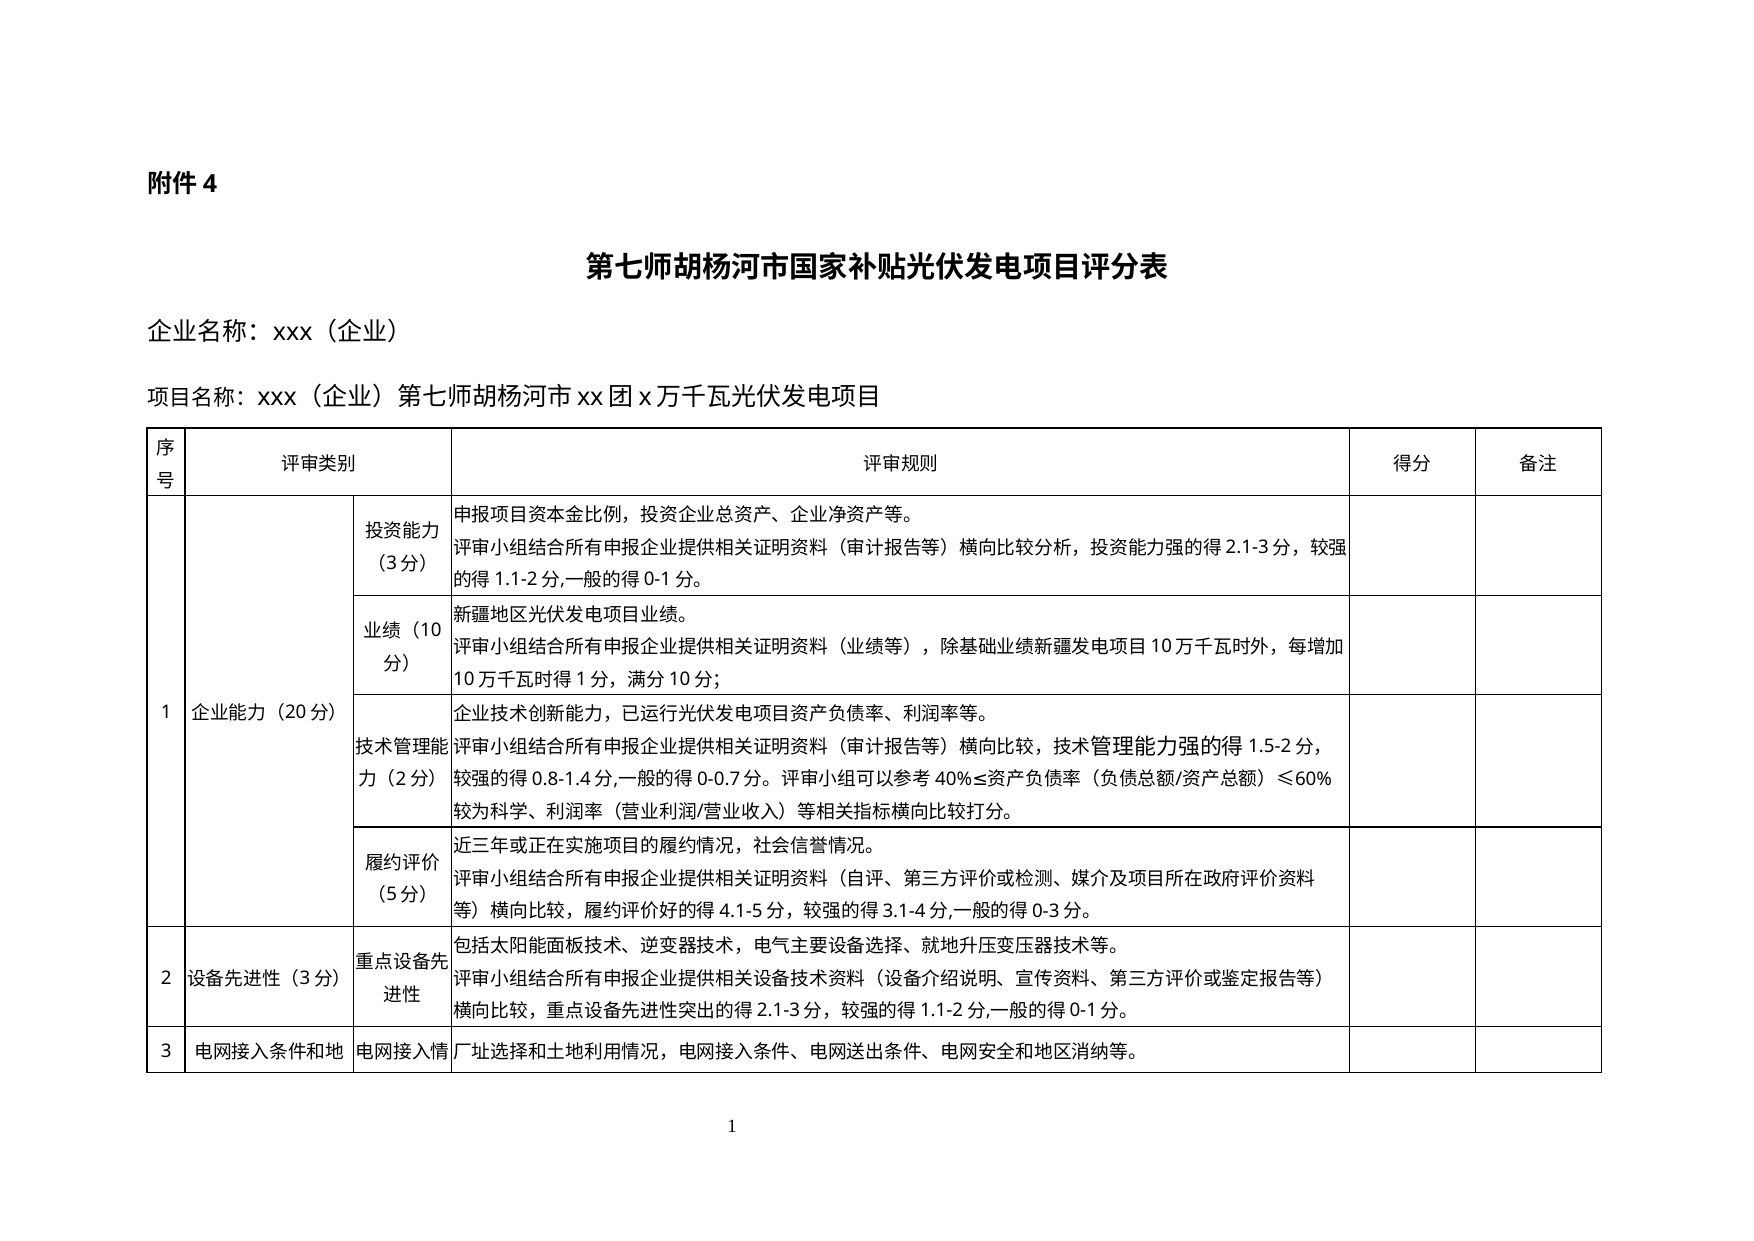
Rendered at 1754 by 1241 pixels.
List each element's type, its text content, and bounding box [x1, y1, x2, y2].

table_cell [1350, 496, 1475, 595]
table_cell [1350, 596, 1475, 694]
table_cell [1350, 1027, 1475, 1072]
table_cell 业绩（10分） [354, 596, 451, 694]
table_header 序号 [148, 429, 184, 495]
text 企业名称：xxx（企业） [148, 297, 1606, 362]
table_header 得分 [1350, 429, 1475, 495]
table_cell 新疆地区光伏发电项目业绩。 评审小组结合所有申报企业提供相关证明资料（业绩等），除基础业绩新疆发电项目10万千瓦时外，每增加10万千瓦时得1分，满分10分； [452, 596, 1349, 694]
table_cell [1350, 927, 1475, 1026]
table_cell 电网接入情况评价 [354, 1027, 451, 1072]
table_header 评审类别 [186, 429, 451, 495]
table_cell 近三年或正在实施项目的履约情况，社会信誉情况。 评审小组结合所有申报企业提供相关证明资料（自评、第三方评价或检测、媒介及项目所在政府评价资料等）横向比较，履约评价好的得4.1-5分，较强的得3.1-4分,一般的得0-3分。 [452, 828, 1349, 926]
table_cell [1476, 496, 1601, 595]
table_cell 投资能力（3分） [354, 496, 451, 595]
table_cell 申报项目资本金比例，投资企业总资产、企业净资产等。 评审小组结合所有申报企业提供相关证明资料（审计报告等）横向比较分析，投资能力强的得2.1-3分，较强的得1.1-2分,一般的得0-1分。 [452, 496, 1349, 595]
table_cell [1476, 828, 1601, 926]
table_header 评审规则 [452, 429, 1349, 495]
table_cell 3 [148, 1027, 184, 1072]
table_cell [1476, 695, 1601, 826]
table_cell 包括太阳能面板技术、逆变器技术，电气主要设备选择、就地升压变压器技术等。 评审小组结合所有申报企业提供相关设备技术资料（设备介绍说明、宣传资料、第三方评价或鉴定报告等）横向比较，重点设备先进性突出的得2.1-3分，较强的得1.1-2分,一般的得0-1分。 [452, 927, 1349, 1026]
text 项目名称：xxx（企业）第七师胡杨河市xx团x万千瓦光伏发电项目 [148, 362, 1606, 427]
table_cell 重点设备先进性 [354, 927, 451, 1026]
table_cell 企业能力（20分） [186, 496, 353, 926]
table_cell [1350, 828, 1475, 926]
table_cell 1 [148, 496, 184, 926]
text 第七师胡杨河市国家补贴光伏发电项目评分表 [148, 232, 1606, 297]
table_cell [1350, 695, 1475, 826]
table_cell 2 [148, 927, 184, 1026]
table_cell 电网接入条件和地区消纳（15分） [186, 1027, 353, 1072]
table_cell [1476, 596, 1601, 694]
text 附件4 [148, 149, 1606, 214]
table_cell 技术管理能力（2分） [354, 695, 451, 826]
table_header 备注 [1476, 429, 1601, 495]
table_cell [1476, 1027, 1601, 1072]
table_cell [1476, 927, 1601, 1026]
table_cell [452, 1027, 1349, 1072]
table_cell 履约评价（5分） [354, 828, 451, 926]
table_cell 企业技术创新能力，已运行光伏发电项目资产负债率、利润率等。 评审小组结合所有申报企业提供相关证明资料（审计报告等）横向比较，技术管理能力强的得1.5-2分，较强的得0.8-1.4分,一般的得0-0.7分。评审小组可以参考40%≤资产负债率（负债总额/资产总额）≤60%较为科学、利润率（营业利润/营业收入）等相关指标横向比较打分。 [452, 695, 1349, 826]
table_cell 设备先进性（3分） [186, 927, 353, 1026]
